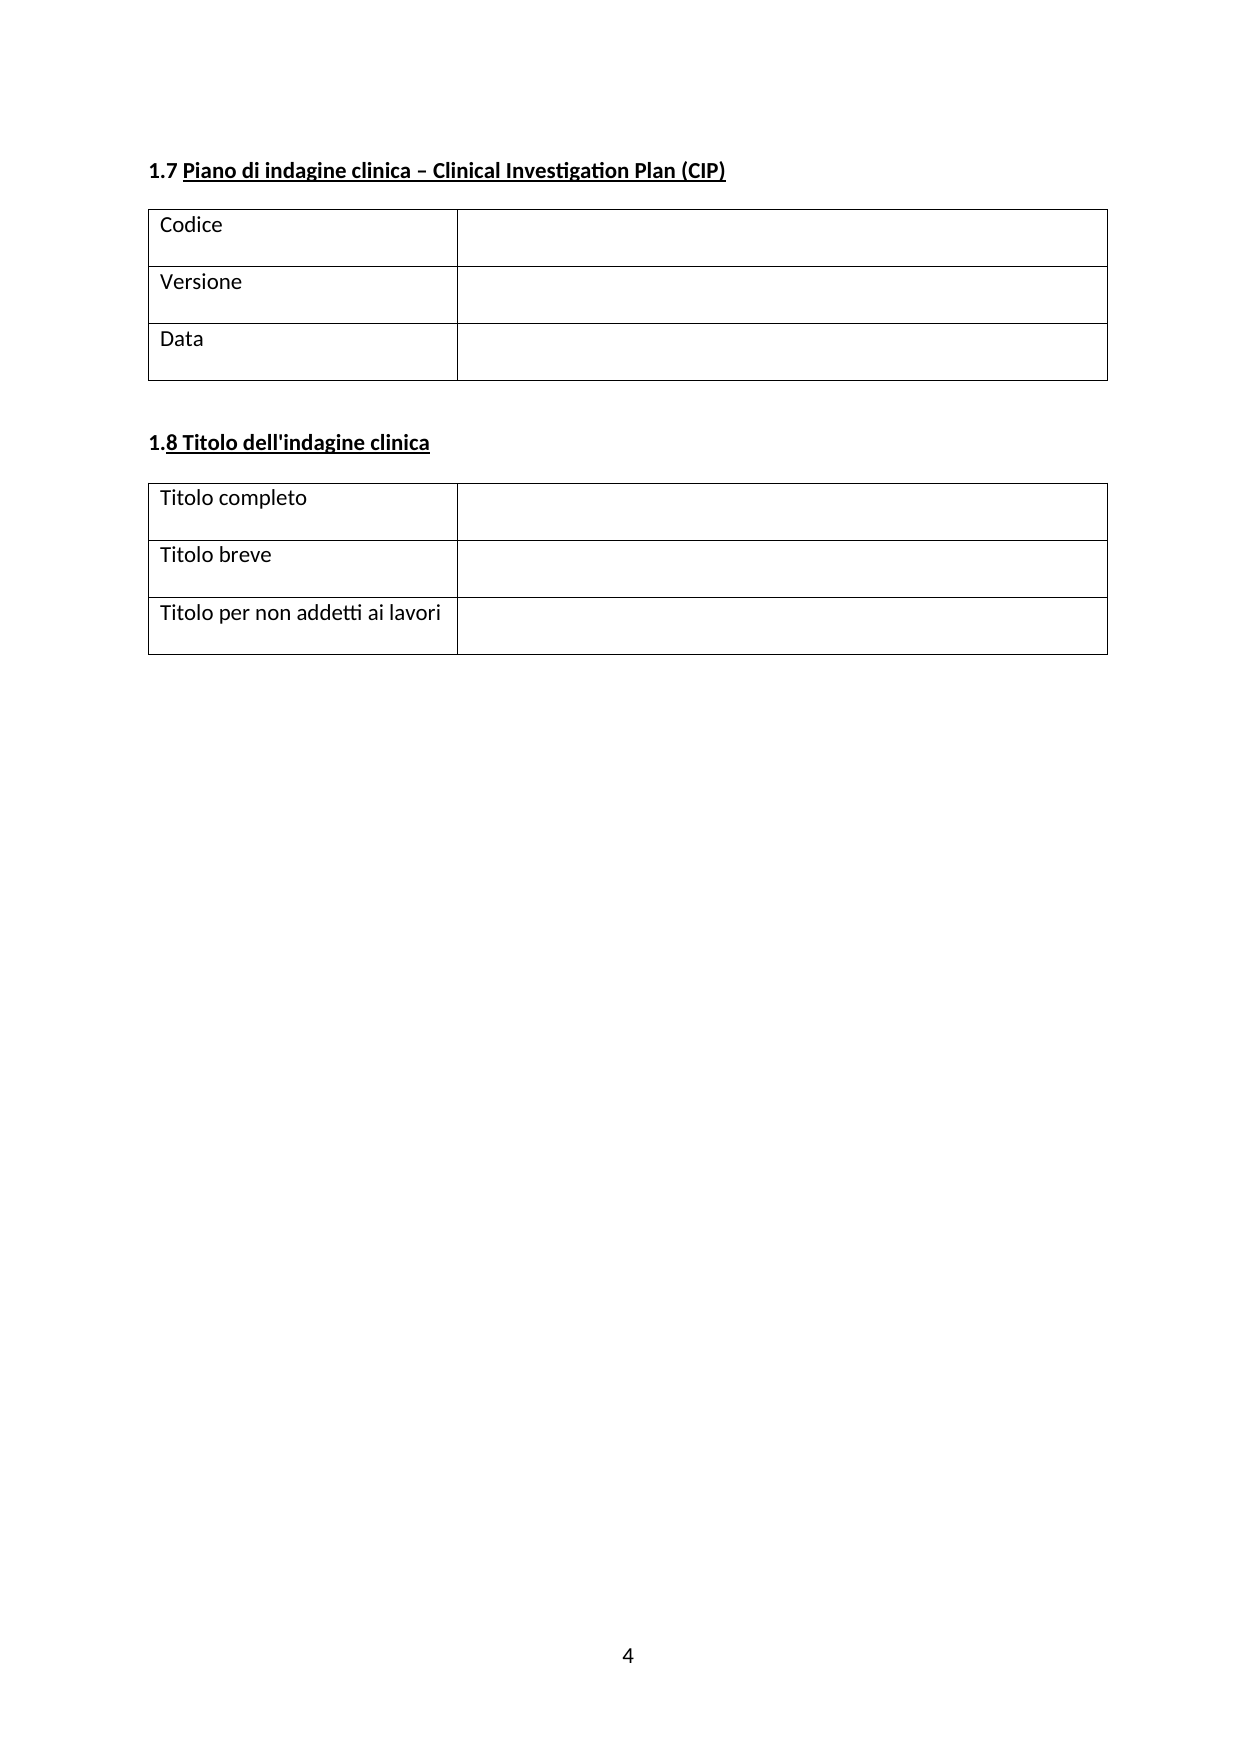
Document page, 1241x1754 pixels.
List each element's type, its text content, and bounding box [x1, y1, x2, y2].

table_cell [458, 267, 1107, 323]
table_cell [458, 541, 1107, 597]
table_header Codice [149, 210, 457, 266]
table_cell Data [149, 324, 457, 380]
subtitle 1.8 Titolo dell'indagine clinica [148, 428, 1108, 456]
table_cell Titolo per non addetti ai lavori [149, 598, 457, 654]
table_header Titolo completo [149, 484, 457, 539]
table_header [458, 484, 1107, 539]
table_cell Versione [149, 267, 457, 323]
subtitle 1.7 Piano di indagine clinica – Clinical Investigation Plan (CIP) [148, 156, 1108, 184]
table_cell Titolo breve [149, 541, 457, 597]
table_header [458, 210, 1107, 266]
table_cell [458, 324, 1107, 380]
table_cell [458, 598, 1107, 654]
